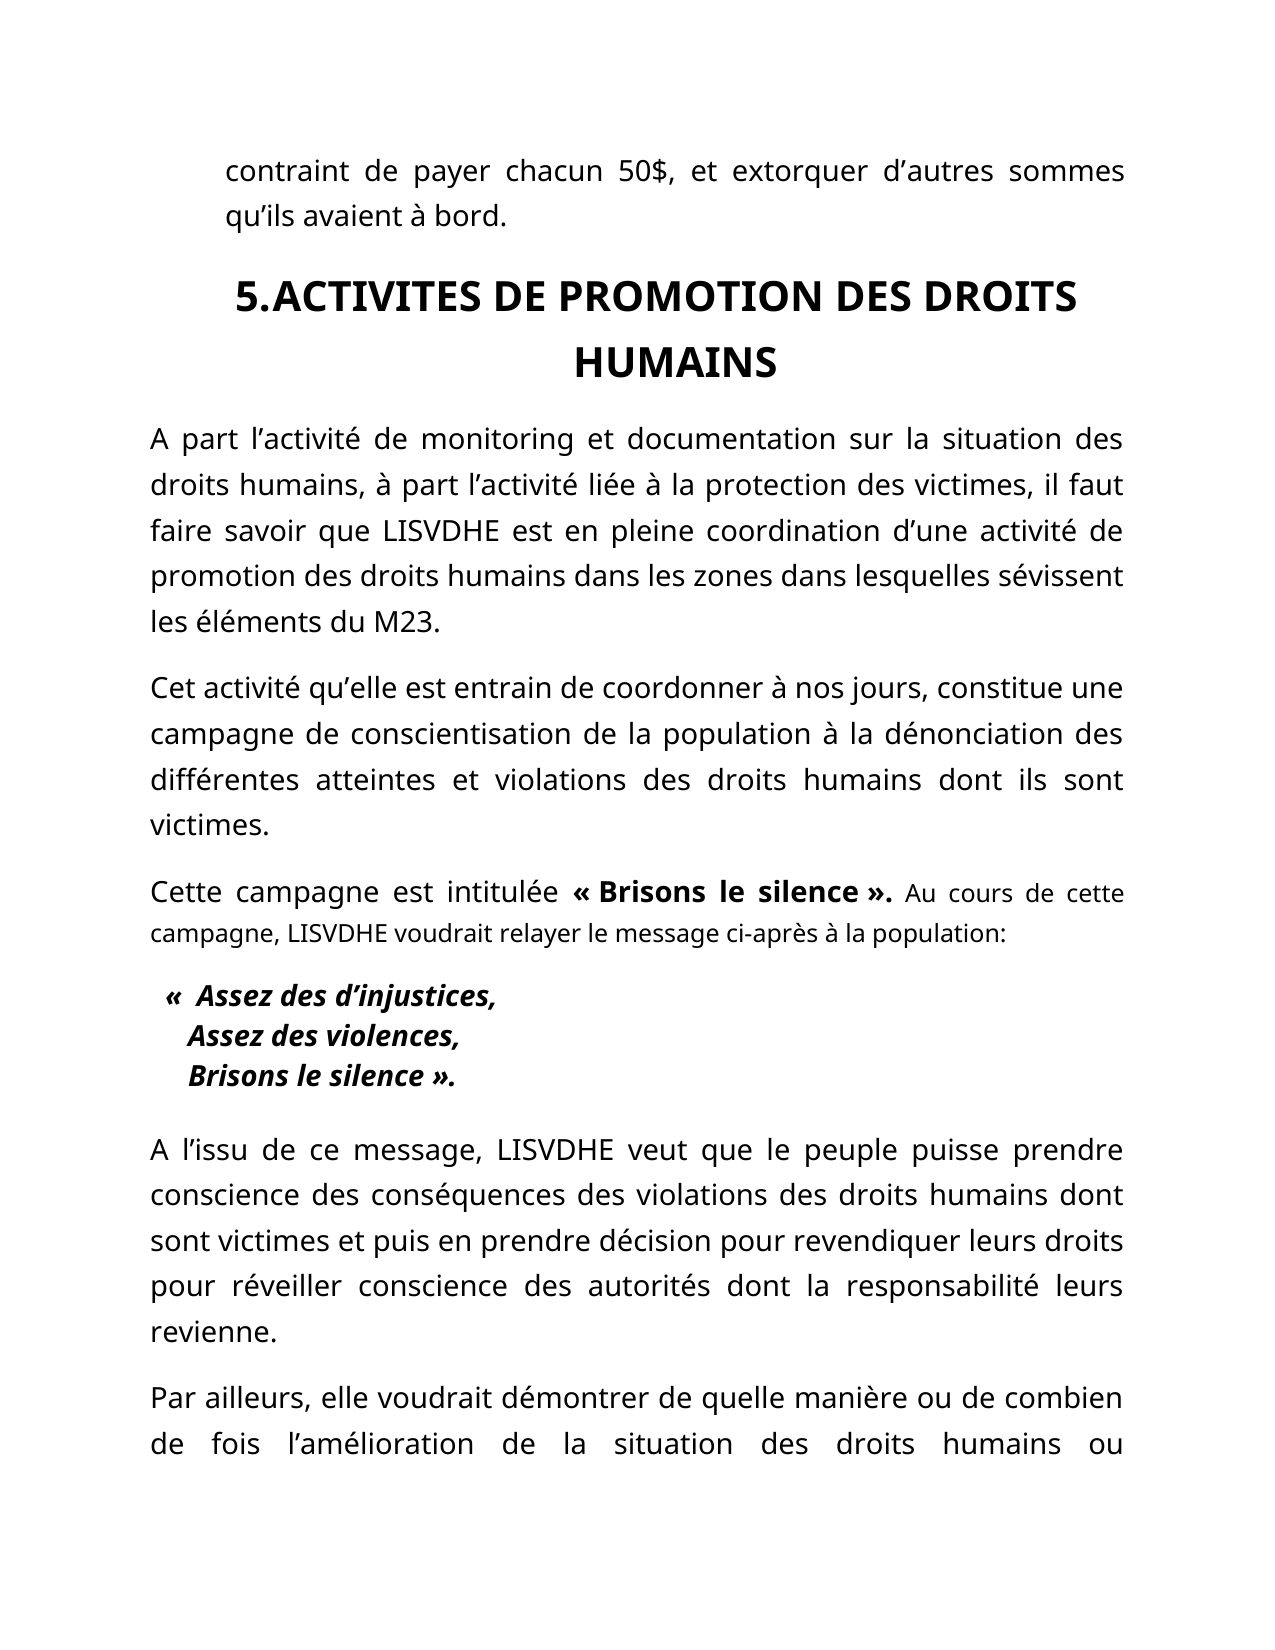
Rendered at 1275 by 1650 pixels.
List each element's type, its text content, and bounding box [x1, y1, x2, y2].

text « Assez des d’injustices, [150, 976, 1125, 1015]
text A part l’activité de monitoring et documentation sur la situation des droits humains, à part l’activité liée à la protection des victimes, il faut faire savoir que LISVDHE est en pleine coordination d’une activité de promotion des droits humains dans les zones dans lesquelles sévissent les éléments du M23. [150, 418, 1125, 641]
text Assez des violences, [150, 1015, 1125, 1055]
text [150, 1378, 1125, 1463]
list ACTIVITES DE PROMOTION DES DROITS HUMAINS [187, 267, 1125, 389]
text Cet activité qu’elle est entrain de coordonner à nos jours, constitue une campagne de conscientisation de la population à la dénonciation des différentes atteintes et violations des droits humains dont ils sont victimes. [150, 667, 1125, 844]
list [187, 150, 1125, 235]
text Cette campagne est intitulée « Brisons le silence ». Au cours de cette campagne, LISVDHE voudrait relayer le message ci-après à la population: [150, 871, 1125, 950]
text A l’issu de ce message, LISVDHE veut que le peuple puisse prendre conscience des conséquences des violations des droits humains dont sont victimes et puis en prendre décision pour revendiquer leurs droits pour réveiller conscience des autorités dont la responsabilité leurs revienne. [150, 1129, 1125, 1351]
text Brisons le silence ». [150, 1055, 1125, 1095]
